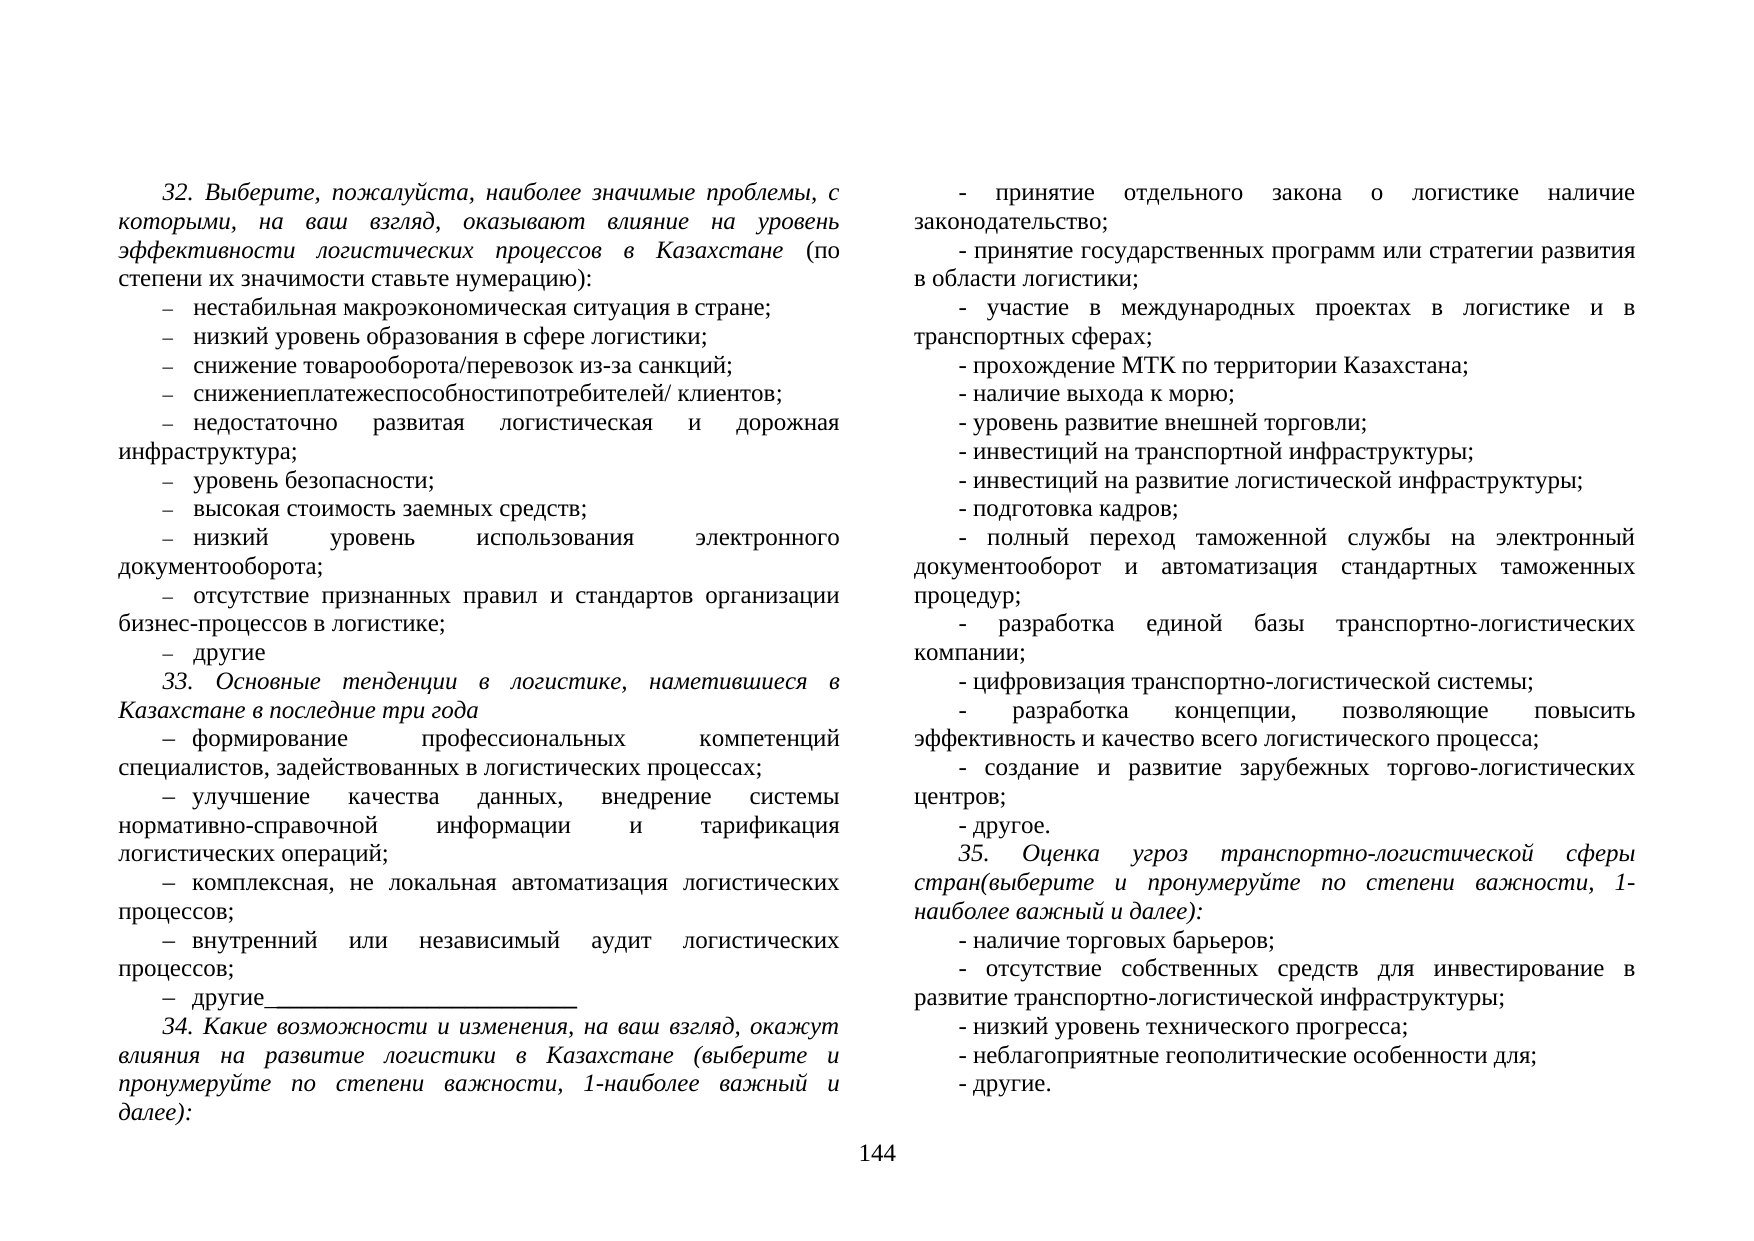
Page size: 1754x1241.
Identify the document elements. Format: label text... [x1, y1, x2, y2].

text - отсутствие собственных средств для инвестирование в развитие транспортно-логистической инфраструктуры; [914, 953, 1636, 1011]
text - инвестиций на транспортной инфраструктуры; [914, 436, 1636, 465]
list недостаточно развитая логистическая и дорожная инфраструктура; [118, 407, 840, 465]
text - наличие выхода к морю; [914, 378, 1636, 407]
text - инвестиций на развитие логистической инфраструктуры; [914, 465, 1636, 493]
text 34. Какие возможности и изменения, на ваш взгляд, окажут влияния на развитие логистики в Казахстане (выберите и пронумеруйте по степени важности, 1-наиболее важный и далее): [118, 1011, 840, 1126]
list формирование профессиональных компетенций специалистов, задействованных в логистических процессах; [118, 723, 840, 781]
list нестабильная макроэкономическая ситуация в стране; [118, 292, 840, 321]
text - полный переход таможенной службы на электронный документооборот и автоматизация стандартных таможенных процедур; [914, 522, 1636, 608]
text 35. Оценка угроз транспортно-логистической сферы стран(выберите и пронумеруйте по степени важности, 1-наиболее важный и далее): [914, 838, 1636, 925]
list комплексная, не локальная автоматизация логистических процессов; [118, 867, 840, 925]
text - прохождение МТК по территории Казахстана; [914, 350, 1636, 378]
list уровень безопасности; [118, 465, 840, 493]
list другие_________________________ [118, 982, 840, 1011]
list другие [118, 637, 840, 666]
text - принятие отдельного закона о логистике наличие законодательство; [914, 177, 1636, 235]
list улучшение качества данных, внедрение системы нормативно-справочной информации и тарификация логистических операций; [118, 781, 840, 867]
list отсутствие признанных правил и стандартов организации бизнес-процессов в логистике; [118, 580, 840, 637]
list низкий уровень образования в сфере логистики; [118, 321, 840, 350]
text 33. Основные тенденции в логистике, наметившиеся в Казахстане в последние три года [118, 666, 840, 723]
list высокая стоимость заемных средств; [118, 493, 840, 522]
list снижение товарооборота/перевозок из-за санкций; [118, 350, 840, 378]
list низкий уровень использования электронного документооборота; [118, 522, 840, 580]
text - подготовка кадров; [914, 493, 1636, 522]
text - принятие государственных программ или стратегии развития в области логистики; [914, 235, 1636, 292]
text - другие. [914, 1068, 1636, 1097]
list внутренний или независимый аудит логистических процессов; [118, 925, 840, 982]
text - создание и развитие зарубежных торгово-логистических центров; [914, 752, 1636, 810]
list 32. Выберите, пожалуйста, наиболее значимые проблемы, с которыми, на ваш взгляд, оказывают влияние на уровень эффективности логистических процессов в Казахстане (по степени их значимости ставьте нумерацию): [118, 177, 840, 292]
list снижениеплатежеспособностипотребителей/ клиентов; [118, 378, 840, 407]
text - участие в международных проектах в логистике и в транспортных сферах; [914, 292, 1636, 350]
text - разработка концепции, позволяющие повысить эффективность и качество всего логистического процесса; [914, 695, 1636, 752]
text - разработка единой базы транспортно-логистических компании; [914, 608, 1636, 666]
text - наличие торговых барьеров; [914, 925, 1636, 953]
text - уровень развитие внешней торговли; [914, 407, 1636, 436]
text - неблагоприятные геополитические особенности для; [914, 1040, 1636, 1068]
text - другое. [914, 810, 1636, 838]
text - цифровизация транспортно-логистической системы; [914, 666, 1636, 695]
text - низкий уровень технического прогресса; [914, 1011, 1636, 1040]
